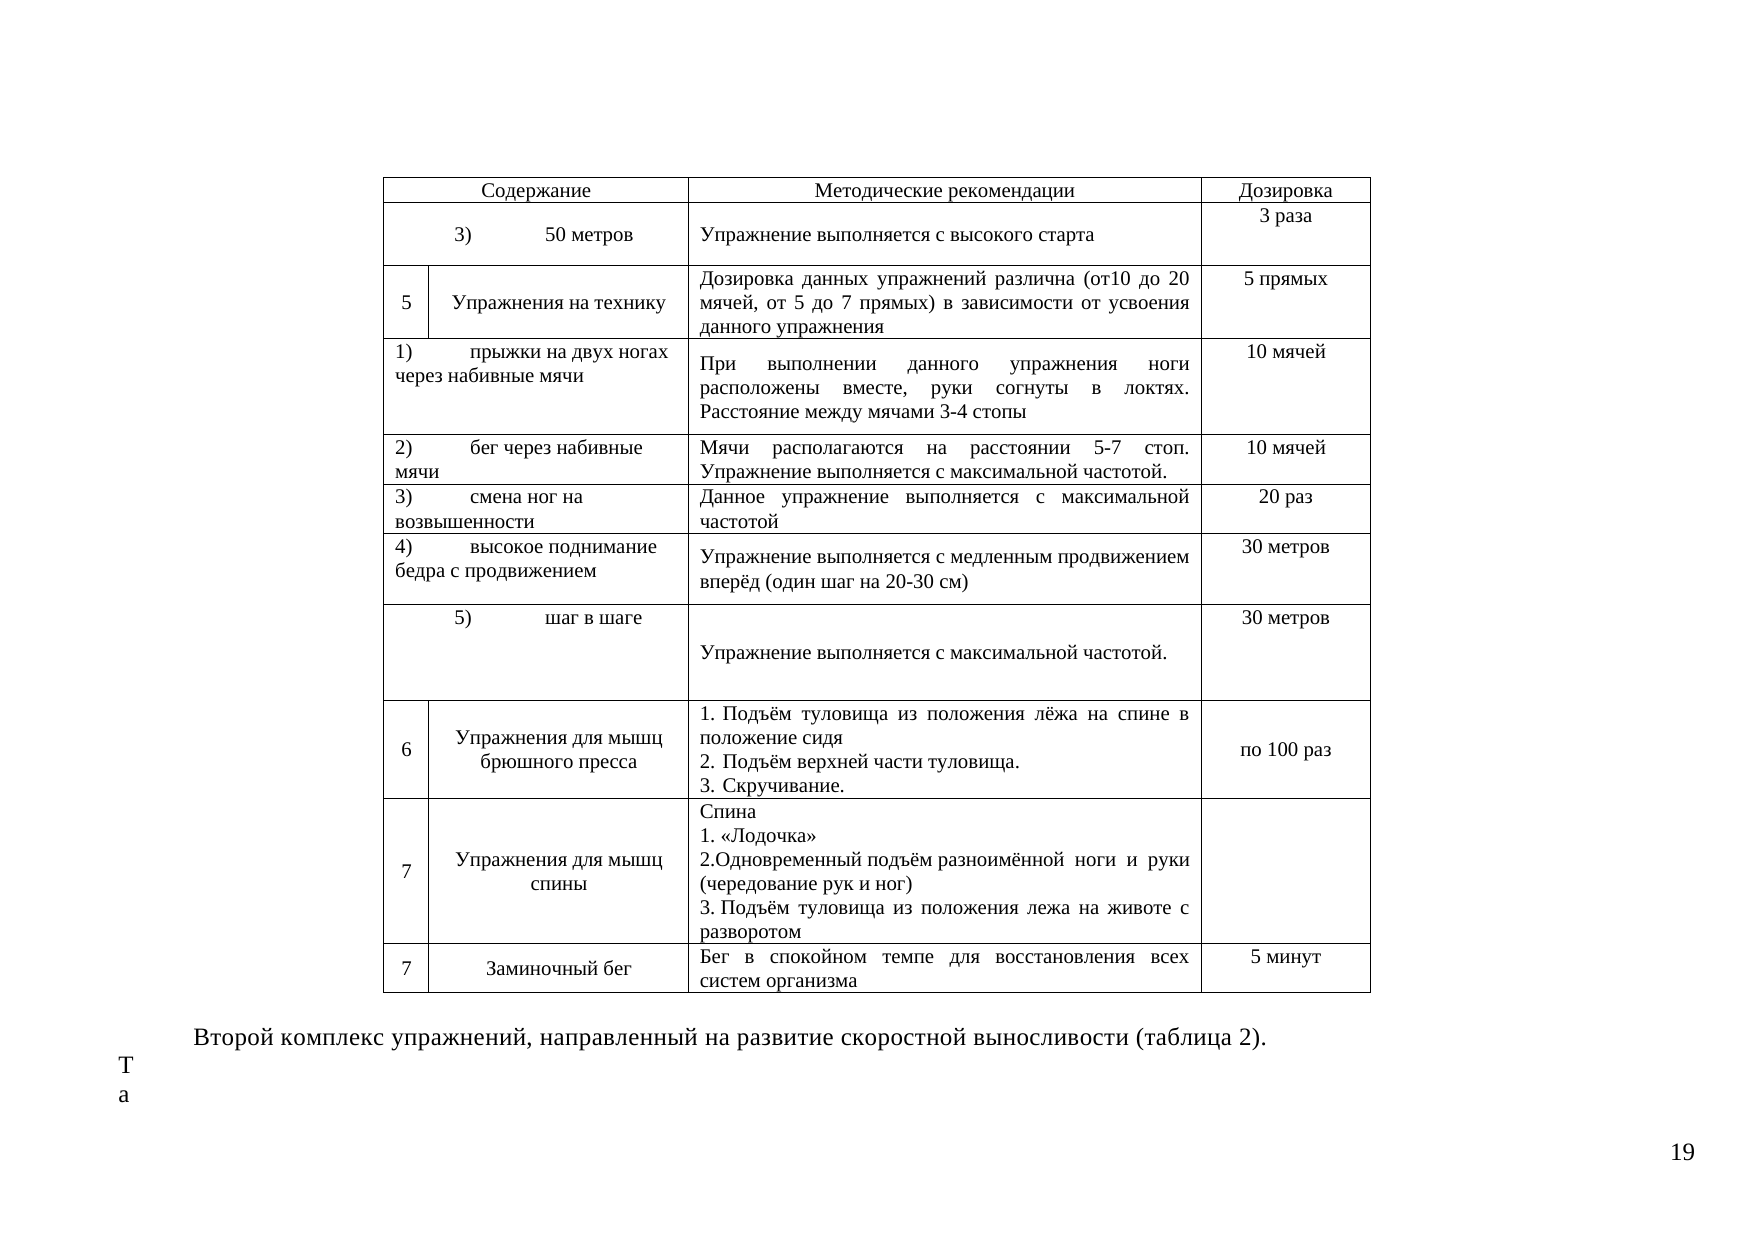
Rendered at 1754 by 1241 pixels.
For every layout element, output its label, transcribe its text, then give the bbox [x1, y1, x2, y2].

table_cell 20 раз [1202, 485, 1370, 533]
table_cell 10 мячей [1202, 339, 1370, 434]
table_cell Дозировка данных упражнений различна (от10 до 20 мячей, от 5 до 7 прямых) в зависимости от усвоения данного упражнения [689, 266, 1201, 338]
table_header Содержание [384, 178, 688, 202]
table_cell 5 [384, 266, 428, 338]
table_header Дозировка [1202, 178, 1370, 202]
table_cell 30 метров [1202, 534, 1370, 603]
table_cell Данное упражнение выполняется с максимальной частотой [689, 485, 1201, 533]
table_cell Мячи располагаются на расстоянии 5-7 стоп. Упражнение выполняется с максимальной частотой. [689, 435, 1201, 483]
table_cell Упражнение выполняется с максимальной частотой. [689, 605, 1201, 700]
table_cell 5 минут [1202, 944, 1370, 992]
table_cell смена ног на возвышенности [384, 485, 688, 533]
table_cell шаг в шаге [384, 605, 688, 700]
table_cell Подъём туловища из положения лёжа на спине в положение сидя Подъём верхней части туловища. Скручивание. [689, 701, 1201, 797]
table_cell 5 прямых [1202, 266, 1370, 338]
table_cell Упражнение выполняется с высокого старта [689, 203, 1201, 265]
table_cell прыжки на двух ногах через набивные мячи [384, 339, 688, 434]
table_header Методические рекомендации [689, 178, 1201, 202]
table_cell 7 [384, 799, 428, 943]
table_cell 7 [384, 944, 428, 992]
table_cell по 100 раз [1202, 701, 1370, 797]
table_cell Спина «Лодочка» Одновременный подъём разноимённой ноги и руки (чередование рук и ног) Подъём туловища из положения лежа на животе с разворотом [689, 799, 1201, 943]
table_cell высокое поднимание бедра с продвижением [384, 534, 688, 603]
table_cell [1202, 799, 1370, 943]
table_cell 10 мячей [1202, 435, 1370, 483]
table_cell 3 раза [1202, 203, 1370, 265]
table_cell 6 [384, 701, 428, 797]
table_cell Упражнения на технику [429, 266, 688, 338]
table_cell Упражнения для мышц спины [429, 799, 688, 943]
table_cell Упражнения для мышц брюшного пресса [429, 701, 688, 797]
table_cell Упражнение выполняется с медленным продвижением вперёд (один шаг на 20-30 см) [689, 534, 1201, 603]
table_cell Бег в спокойном темпе для восстановления всех систем организма [689, 944, 1201, 992]
table_cell бег через набивные мячи [384, 435, 688, 483]
text Второй комплекс упражнений, направленный на развитие скоростной выносливости (таблица 2). [118, 1022, 1695, 1051]
table_cell 50 метров [384, 203, 688, 265]
table_cell При выполнении данного упражнения ноги расположены вместе, руки согнуты в локтях. Расстояние между мячами 3-4 стопы [689, 339, 1201, 434]
table_cell Заминочный бег [429, 944, 688, 992]
table_cell 30 метров [1202, 605, 1370, 700]
